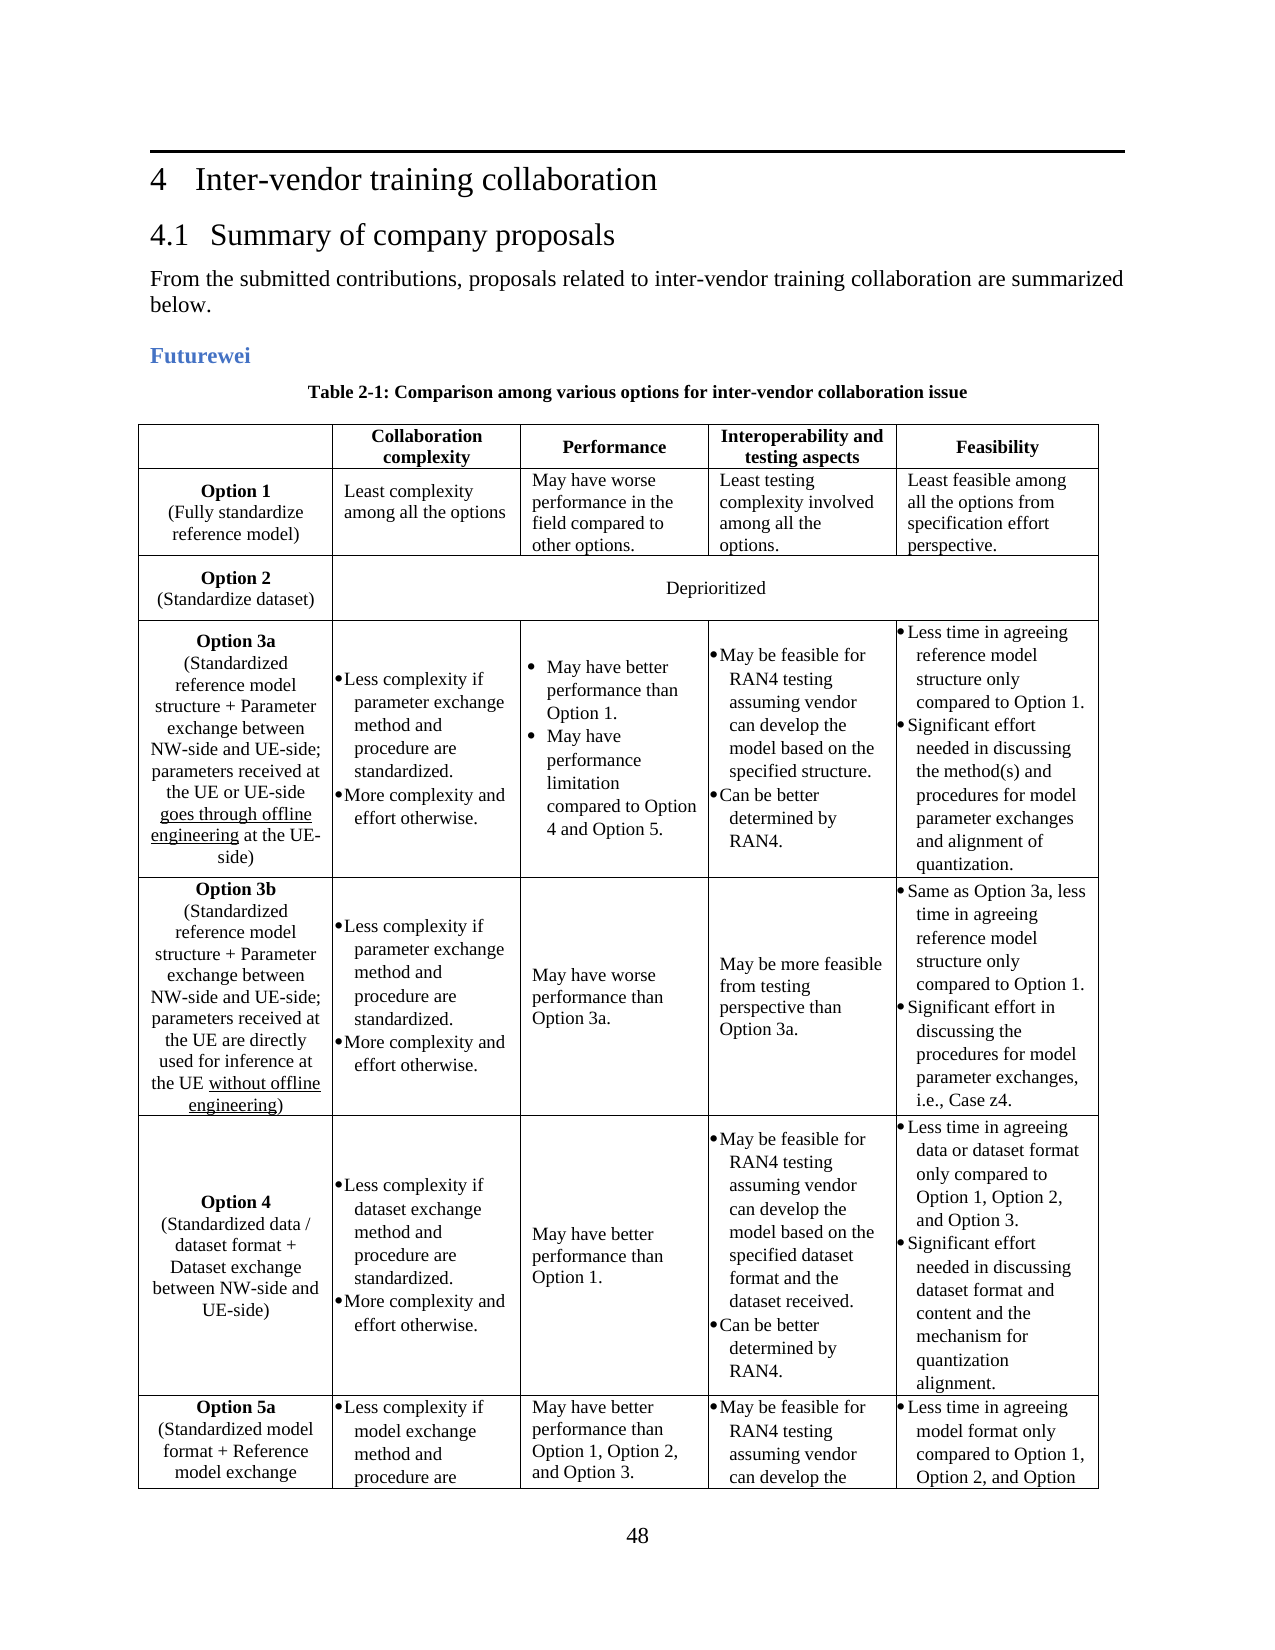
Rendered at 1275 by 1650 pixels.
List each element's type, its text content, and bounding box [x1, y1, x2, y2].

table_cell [897, 1396, 1098, 1488]
table_cell May be feasible for RAN4 testing assuming vendor can develop the model based on the specified dataset format and the dataset received. Can be better determined by RAN4. [709, 1116, 896, 1395]
text Futurewei [150, 343, 1125, 369]
table_cell May be more feasible from testing perspective than Option 3a. [709, 878, 896, 1115]
text From the submitted contributions, proposals related to inter-vendor training collaboration are summarized below. [150, 265, 1125, 318]
table_cell Same as Option 3a, less time in agreeing reference model structure only compared to Option 1. Significant effort in discussing the procedures for model parameter exchanges, i.e., Case z4. [897, 878, 1098, 1115]
table_cell Option 3b (Standardized reference model structure + Parameter exchange between NW-side and UE-side; parameters received at the UE are directly used for inference at the UE without offline engineering) [139, 878, 332, 1115]
table_cell Deprioritized [333, 556, 1098, 620]
table_cell May have better performance than Option 1. [521, 1116, 708, 1395]
table_cell Less complexity if parameter exchange method and procedure are standardized. More complexity and effort otherwise. [333, 878, 520, 1115]
table_cell May be feasible for RAN4 testing assuming vendor can develop the model based on the specified structure. Can be better determined by RAN4. [709, 621, 896, 877]
table_cell Option 3a (Standardized reference model structure + Parameter exchange between NW-side and UE-side; parameters received at the UE or UE-side goes through offline engineering at the UE-side) [139, 621, 332, 877]
table_header [139, 425, 332, 468]
subtitle Inter-vendor training collaboration [150, 153, 1125, 198]
table_cell May have worse performance than Option 3a. [521, 878, 708, 1115]
table_cell Less complexity if dataset exchange method and procedure are standardized. More complexity and effort otherwise. [333, 1116, 520, 1395]
table_cell Least feasible among all the options from specification effort perspective. [897, 469, 1098, 555]
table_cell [521, 1396, 708, 1488]
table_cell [333, 1396, 520, 1488]
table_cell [139, 1396, 332, 1488]
subtitle Summary of company proposals [150, 216, 1125, 252]
text Table 2-1: Comparison among various options for inter-vendor collaboration issue [150, 381, 1125, 403]
table_cell Option 1 (Fully standardize reference model) [139, 469, 332, 555]
table_cell Option 2 (Standardize dataset) [139, 556, 332, 620]
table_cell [709, 1396, 896, 1488]
table_header Collaboration complexity [333, 425, 520, 468]
table_header Feasibility [897, 425, 1098, 468]
table_cell Least testing complexity involved among all the options. [709, 469, 896, 555]
table_cell Less time in agreeing reference model structure only compared to Option 1. Significant effort needed in discussing the method(s) and procedures for model parameter exchanges and alignment of quantization. [897, 621, 1098, 877]
table_cell May have better performance than Option 1. May have performance limitation compared to Option 4 and Option 5. [521, 621, 708, 877]
table_cell Least complexity among all the options [333, 469, 520, 555]
table_cell Less time in agreeing data or dataset format only compared to Option 1, Option 2, and Option 3. Significant effort needed in discussing dataset format and content and the mechanism for quantization alignment. [897, 1116, 1098, 1395]
table_cell Option 4 (Standardized data / dataset format + Dataset exchange between NW-side and UE-side) [139, 1116, 332, 1395]
table_header Interoperability and testing aspects [709, 425, 896, 468]
table_header Performance [521, 425, 708, 468]
table_cell Less complexity if parameter exchange method and procedure are standardized. More complexity and effort otherwise. [333, 621, 520, 877]
table_cell May have worse performance in the field compared to other options. [521, 469, 708, 555]
